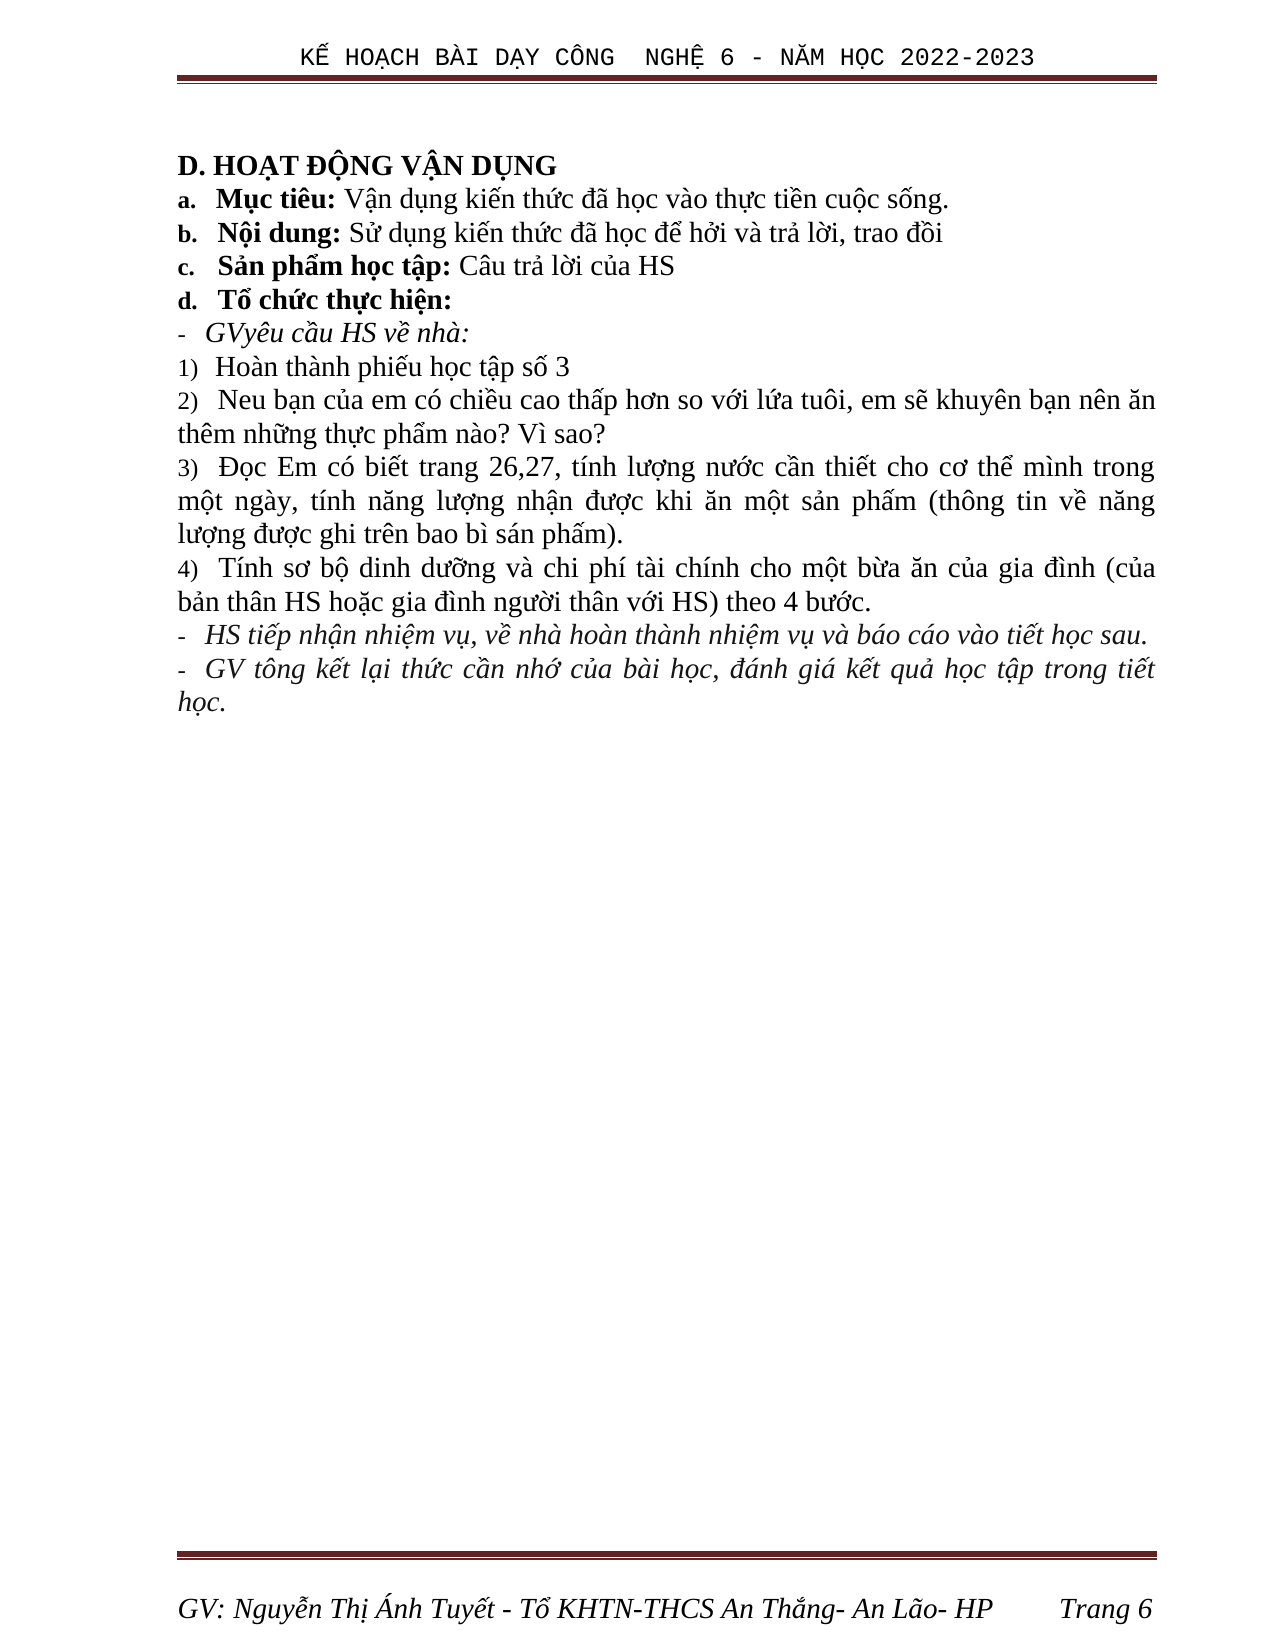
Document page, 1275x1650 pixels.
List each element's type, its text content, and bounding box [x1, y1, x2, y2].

text D. HOẠT ĐỘNG VẬN DỤNG [177, 148, 1157, 181]
list HS tiếp nhận nhiệm vụ, về nhà hoàn thành nhiệm vụ và báo cáo vào tiết học sau. [177, 617, 1157, 651]
list Tính sơ bộ dinh dưỡng và chi phí tài chính cho một bừa ăn của gia đình (của bản thân HS hoặc gia đình người thân với HS) theo 4 bước. [177, 550, 1157, 617]
list Đọc Em có biết trang 26,27, tính lượng nước cần thiết cho cơ thể mình trong một ngày, tính năng lượng nhận được khi ăn một sản phấm (thông tin về năng lượng được ghi trên bao bì sán phấm). [177, 449, 1157, 550]
list Sản phẩm học tập: Câu trả lời của HS [177, 248, 1157, 282]
list GV tông kết lại thức cần nhớ của bài học, đánh giá kết quả học tập trong tiết học. [177, 651, 1157, 718]
list GVyêu cầu HS về nhà: [177, 315, 1157, 349]
list Hoàn thành phiếu học tập số 3 [177, 349, 1157, 382]
list Tổ chức thực hiện: [177, 282, 1157, 315]
list Nội dung: Sử dụng kiến thức đã học để hởi và trả lời, trao đồi [177, 215, 1157, 248]
list Mục tiêu: Vận dụng kiến thức đã học vào thực tiền cuộc sống. [177, 181, 1157, 215]
list Neu bạn của em có chiều cao thấp hơn so với lứa tuôi, em sẽ khuyên bạn nên ăn thêm những thực phẩm nào? Vì sao? [177, 382, 1157, 449]
